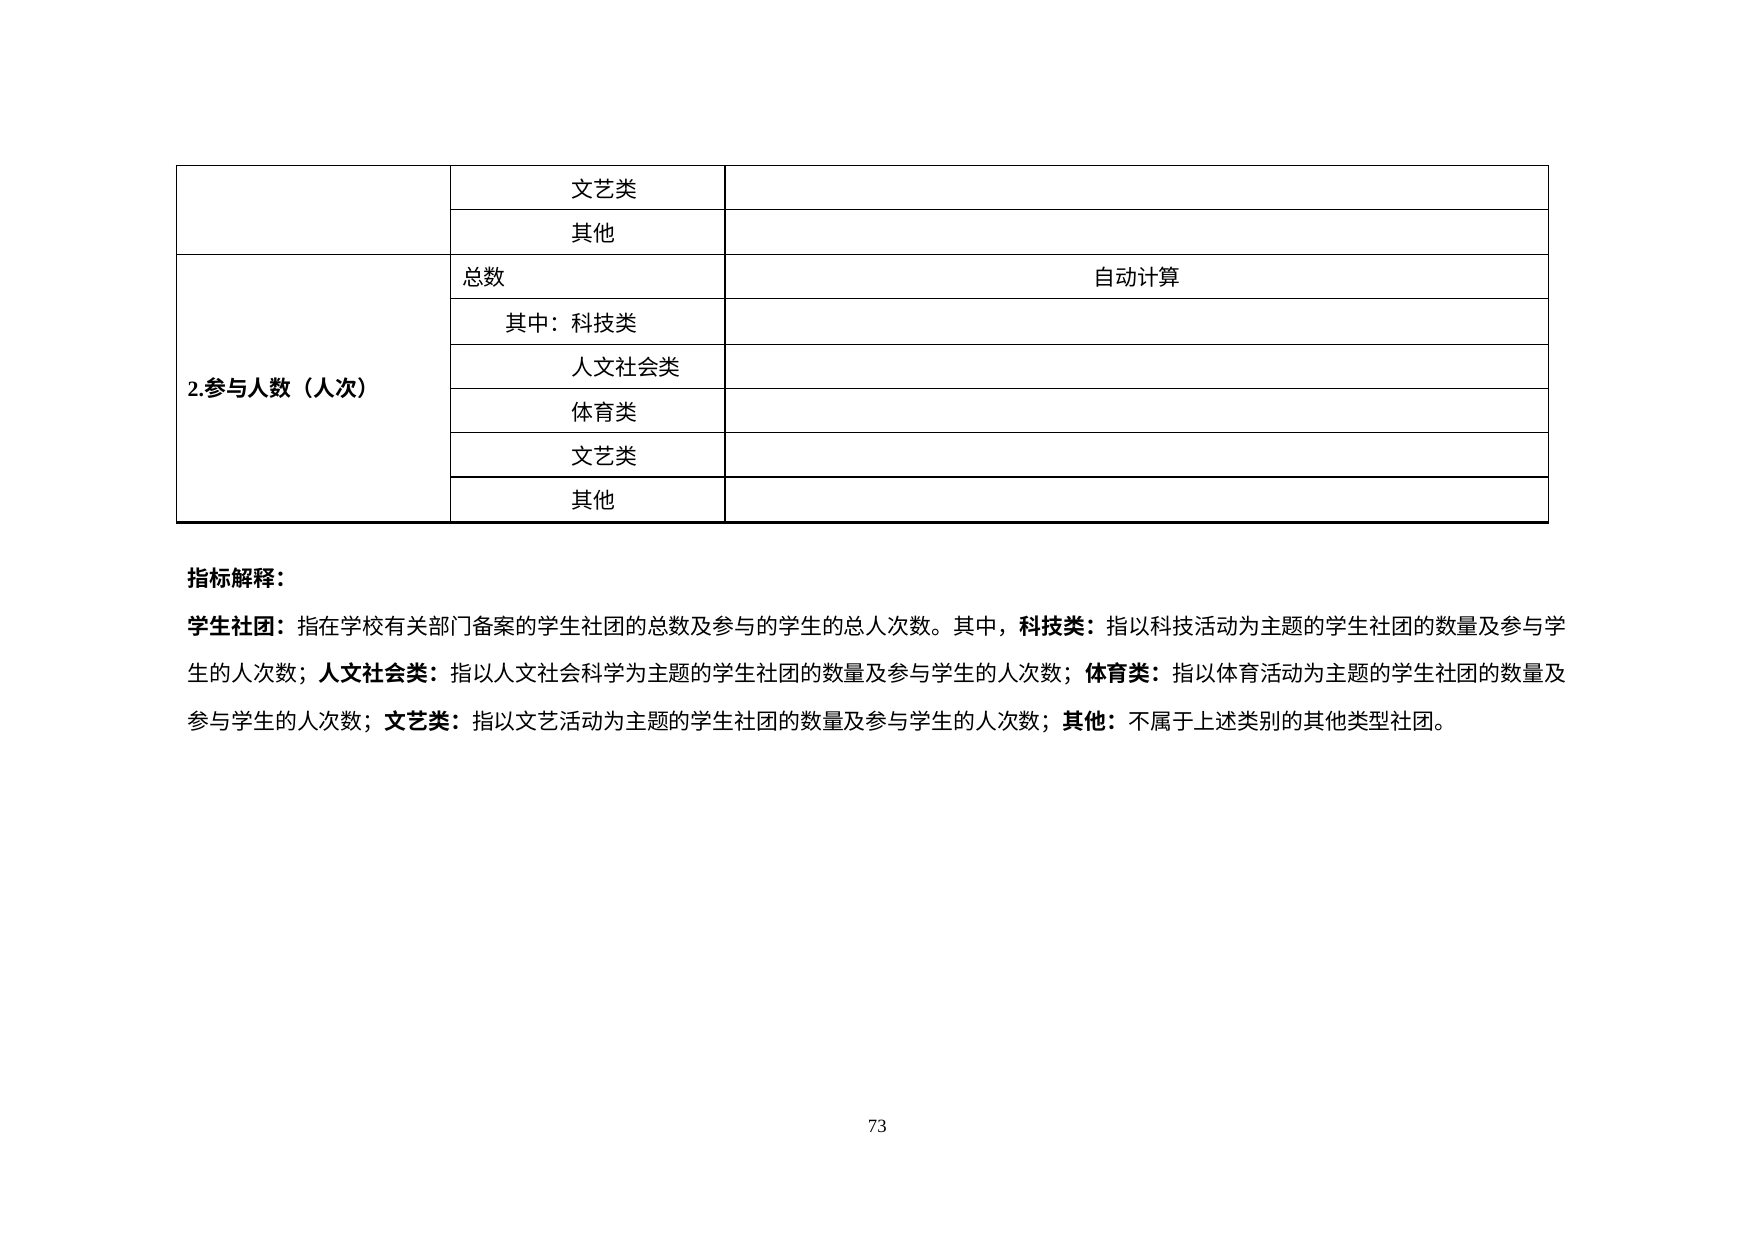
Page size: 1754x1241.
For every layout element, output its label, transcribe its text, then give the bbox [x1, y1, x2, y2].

text 学生社团：指在学校有关部门备案的学生社团的总数及参与的学生的总人次数。其中，科技类：指以科技活动为主题的学生社团的数量及参与学生的人次数；人文社会类：指以人文社会科学为主题的学生社团的数量及参与学生的人次数；体育类：指以体育活动为主题的学生社团的数量及参与学生的人次数；文艺类：指以文艺活动为主题的学生社团的数量及参与学生的人次数；其他：不属于上述类别的其他类型社团。 [187, 609, 1566, 736]
table_cell [726, 299, 1548, 344]
table_cell 其中：科技类 [451, 299, 724, 344]
table_cell 文艺类 [451, 166, 724, 209]
table_cell 文艺类 [451, 433, 724, 476]
table_cell 总数 [451, 255, 724, 298]
table_cell [726, 210, 1548, 253]
table_cell 自动计算 [726, 255, 1548, 298]
table_cell [726, 478, 1548, 521]
table_cell [726, 433, 1548, 476]
table_cell [726, 389, 1548, 432]
table_cell 体育类 [451, 389, 724, 432]
table_cell 2.参与人数（人次） [177, 255, 450, 521]
table_cell [726, 166, 1548, 209]
table_cell 人文社会类 [451, 345, 724, 388]
table_cell [726, 345, 1548, 388]
text 指标解释： [187, 561, 1566, 593]
table_cell 其他 [451, 478, 724, 521]
table_cell 其他 [451, 210, 724, 253]
